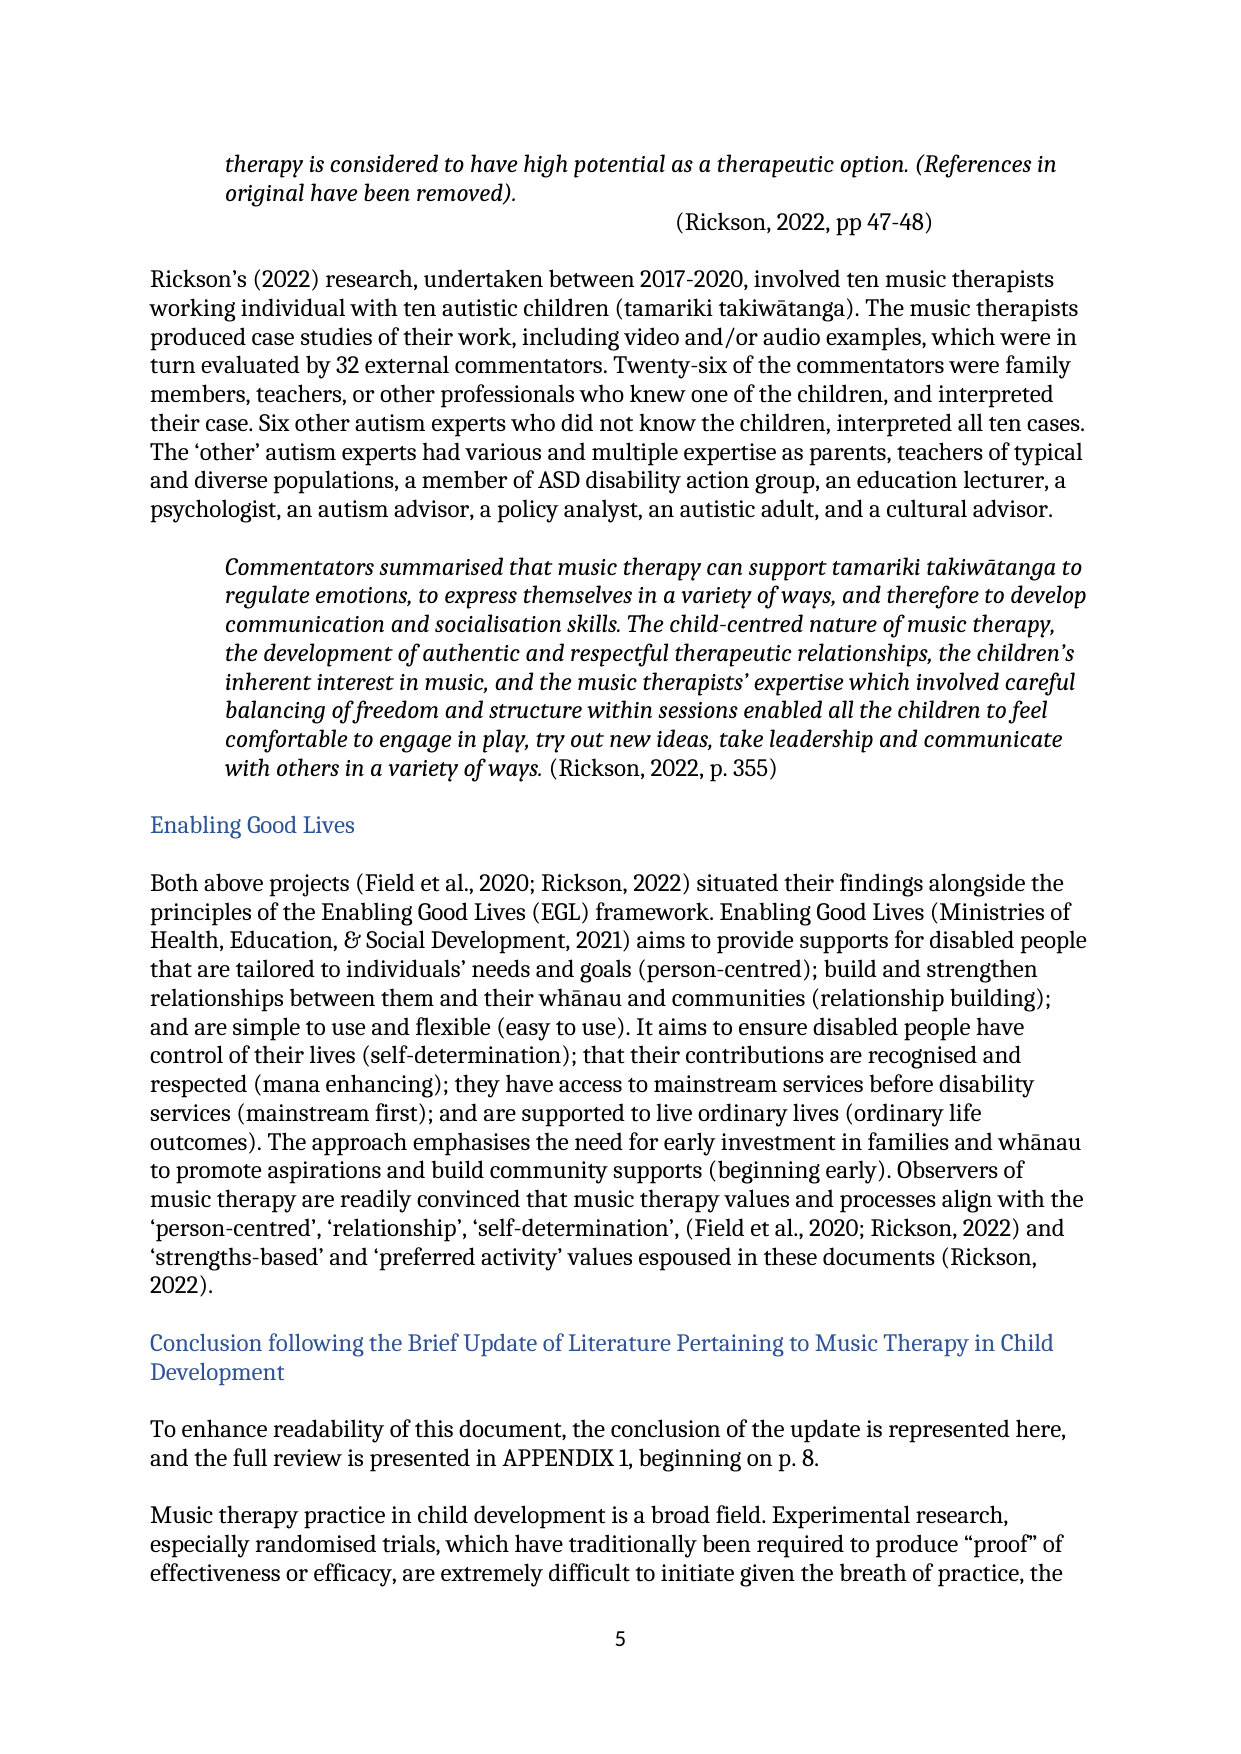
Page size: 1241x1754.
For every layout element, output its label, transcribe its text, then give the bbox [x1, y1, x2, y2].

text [150, 1501, 1090, 1587]
text Commentators summarised that music therapy can support tamariki takiwātanga to regulate emotions, to express themselves in a variety of ways, and therefore to develop communication and socialisation skills. The child-centred nature of music therapy, the development of authentic and respectful therapeutic relationships, the children’s inherent interest in music, and the music therapists’ expertise which involved careful balancing of freedom and structure within sessions enabled all the children to feel comfortable to engage in play, try out new ideas, take leadership and communicate with others in a variety of ways. (Rickson, 2022, p. 355) [225, 552, 1090, 782]
subtitle Enabling Good Lives [150, 811, 1090, 840]
text Rickson’s (2022) research, undertaken between 2017-2020, involved ten music therapists working individual with ten autistic children (tamariki takiwātanga). The music therapists produced case studies of their work, including video and/or audio examples, which were in turn evaluated by 32 external commentators. Twenty-six of the commentators were family members, teachers, or other professionals who knew one of the children, and interpreted their case. Six other autism experts who did not know the children, interpreted all ten cases. The ‘other’ autism experts had various and multiple expertise as parents, teachers of typical and diverse populations, a member of ASD disability action group, an education lecturer, a psychologist, an autism advisor, a policy analyst, an autistic adult, and a cultural advisor. [150, 265, 1090, 524]
subtitle Conclusion following the Brief Update of Literature Pertaining to Music Therapy in Child Development [150, 1329, 1090, 1386]
text To enhance readability of this document, the conclusion of the update is represented here, and the full review is presented in APPENDIX 1, beginning on p. 8. [150, 1415, 1090, 1472]
text Both above projects (Field et al., 2020; Rickson, 2022) situated their findings alongside the principles of the Enabling Good Lives (EGL) framework. Enabling Good Lives (Ministries of Health, Education, & Social Development, 2021) aims to provide supports for disabled people that are tailored to individuals’ needs and goals (person-centred); build and strengthen relationships between them and their whānau and communities (relationship building); and are simple to use and flexible (easy to use). It aims to ensure disabled people have control of their lives (self-determination); that their contributions are recognised and respected (mana enhancing); they have access to mainstream services before disability services (mainstream first); and are supported to live ordinary lives (ordinary life outcomes). The approach emphasises the need for early investment in families and whānau to promote aspirations and build community supports (beginning early). Observers of music therapy are readily convinced that music therapy values and processes align with the ‘person-centred’, ‘relationship’, ‘self-determination’, (Field et al., 2020; Rickson, 2022) and ‘strengths-based’ and ‘preferred activity’ values espoused in these documents (Rickson, 2022). [150, 869, 1090, 1300]
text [225, 150, 1090, 207]
text (Rickson, 2022, pp 47-48) [150, 207, 1090, 236]
